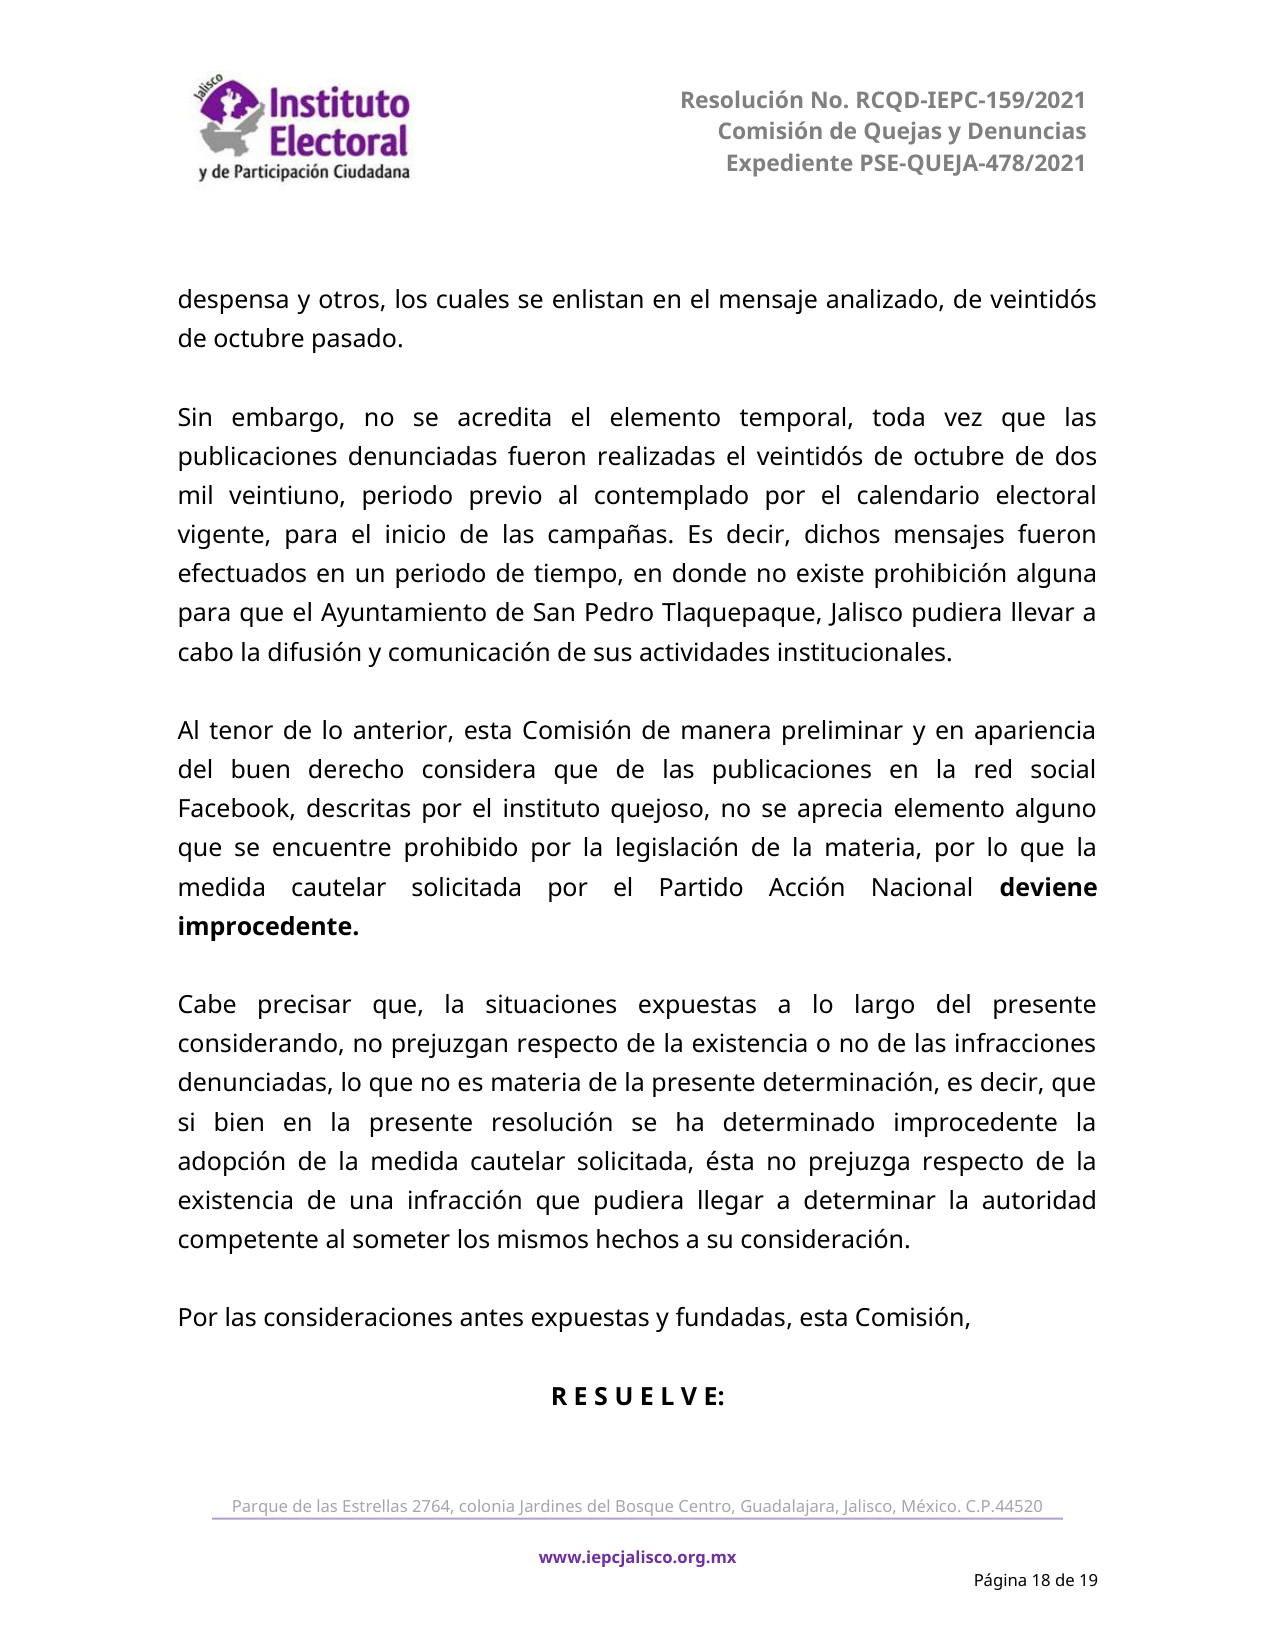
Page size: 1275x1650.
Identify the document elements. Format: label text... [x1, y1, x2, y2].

text R E S U E L V E: [177, 1378, 1098, 1412]
text Por las consideraciones antes expuestas y fundadas, esta Comisión, [177, 1300, 1098, 1334]
text Cabe precisar que, la situaciones expuestas a lo largo del presente considerando, no prejuzgan respecto de la existencia o no de las infracciones denunciadas, lo que no es materia de la presente determinación, es decir, que si bien en la presente resolución se ha determinado improcedente la adopción de la medida cautelar solicitada, ésta no prejuzga respecto de la existencia de una infracción que pudiera llegar a determinar la autoridad competente al someter los mismos hechos a su consideración. [177, 987, 1098, 1256]
text Sin embargo, no se acredita el elemento temporal, toda vez que las publicaciones denunciadas fueron realizadas el veintidós de octubre de dos mil veintiuno, periodo previo al contemplado por el calendario electoral vigente, para el inicio de las campañas. Es decir, dichos mensajes fueron efectuados en un periodo de tiempo, en donde no existe prohibición alguna para que el Ayuntamiento de San Pedro Tlaquepaque, Jalisco pudiera llevar a cabo la difusión y comunicación de sus actividades institucionales. [177, 399, 1098, 668]
text Al tenor de lo anterior, esta Comisión de manera preliminar y en apariencia del buen derecho considera que de las publicaciones en la red social Facebook, descritas por el instituto quejoso, no se aprecia elemento alguno que se encuentre prohibido por la legislación de la materia, por lo que la medida cautelar solicitada por el Partido Acción Nacional deviene improcedente. [177, 712, 1098, 942]
picture [188, 70, 417, 192]
